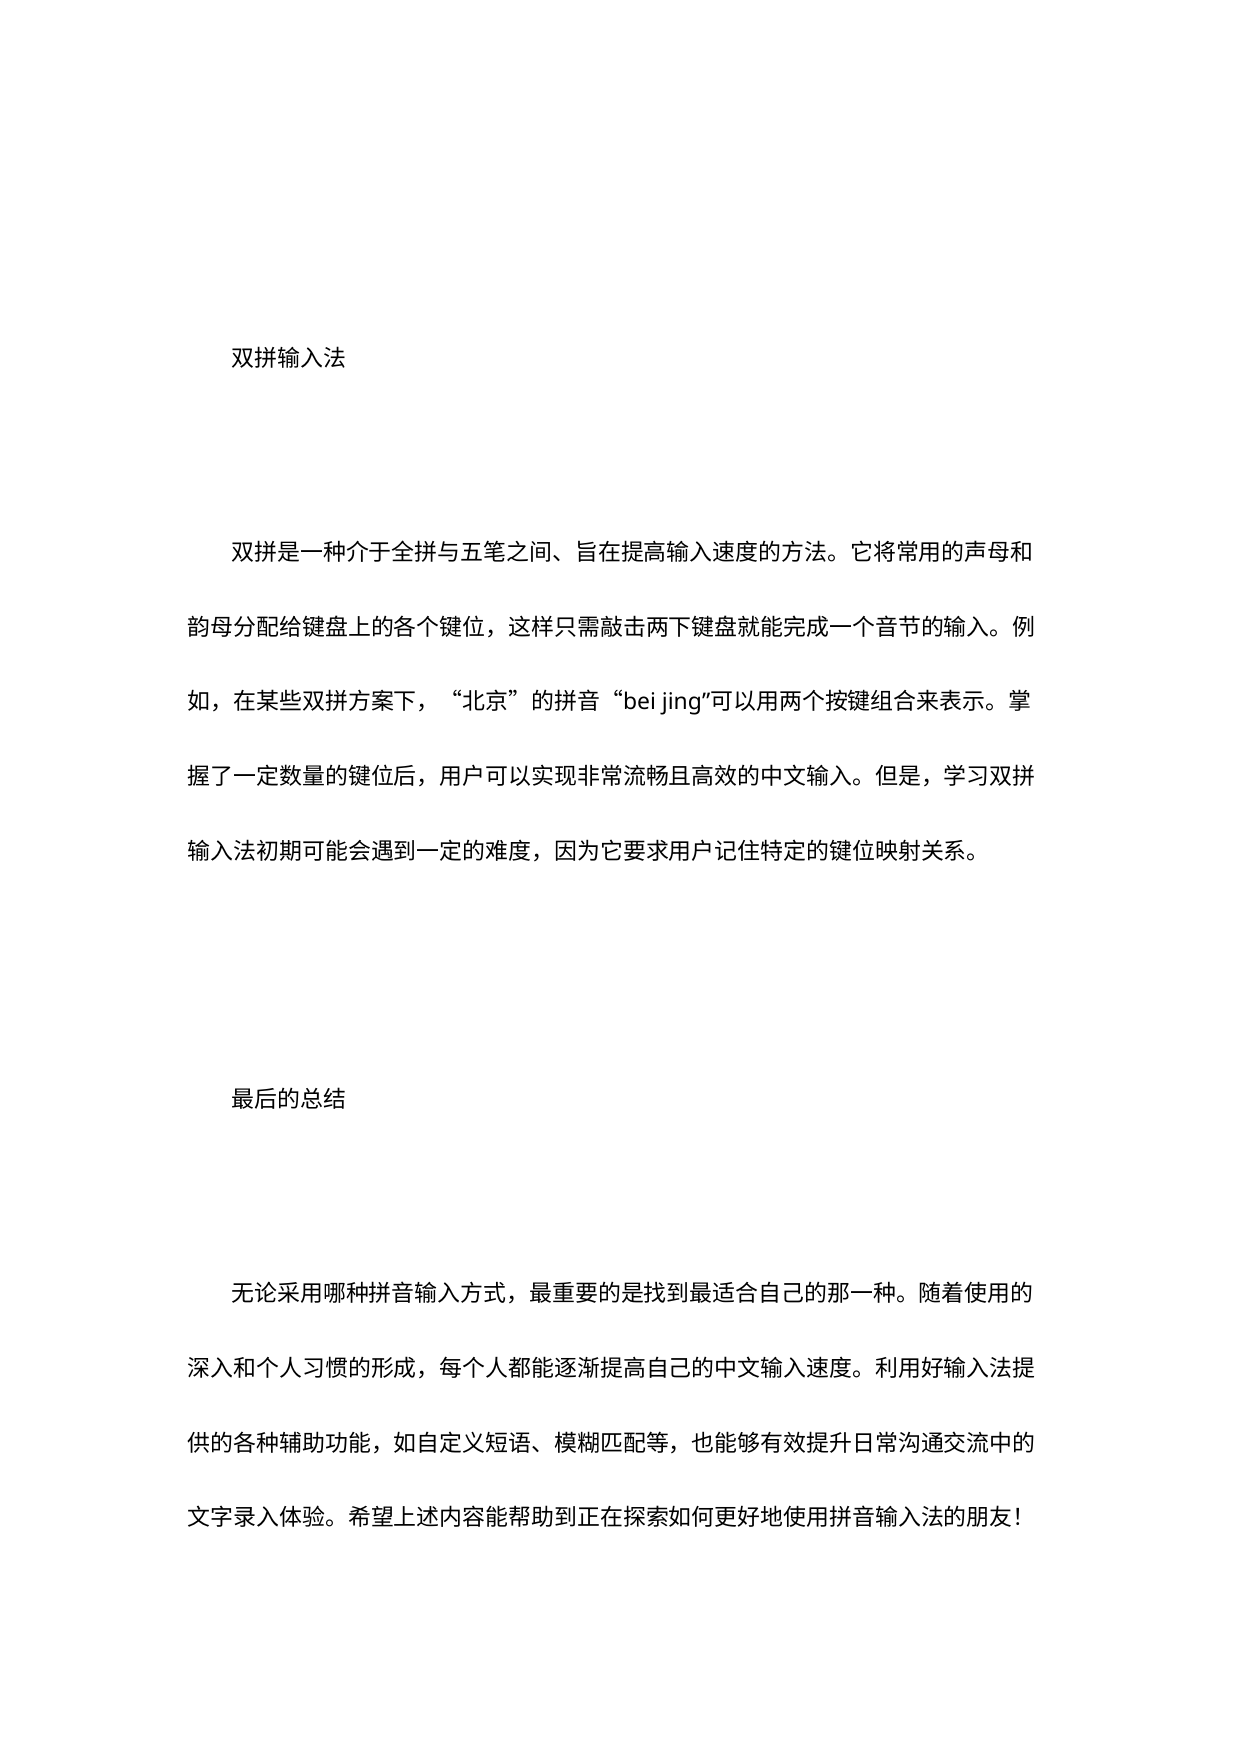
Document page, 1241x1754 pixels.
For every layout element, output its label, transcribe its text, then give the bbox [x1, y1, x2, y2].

text 最后的总结 [187, 1065, 1053, 1130]
text 双拼是一种介于全拼与五笔之间、旨在提高输入速度的方法。它将常用的声母和韵母分配给键盘上的各个键位，这样只需敲击两下键盘就能完成一个音节的输入。例如，在某些双拼方案下，“北京”的拼音“bei jing”可以用两个按键组合来表示。掌握了一定数量的键位后，用户可以实现非常流畅且高效的中文输入。但是，学习双拼输入法初期可能会遇到一定的难度，因为它要求用户记住特定的键位映射关系。 [187, 518, 1053, 882]
text 无论采用哪种拼音输入方式，最重要的是找到最适合自己的那一种。随着使用的深入和个人习惯的形成，每个人都能逐渐提高自己的中文输入速度。利用好输入法提供的各种辅助功能，如自定义短语、模糊匹配等，也能够有效提升日常沟通交流中的文字录入体验。希望上述内容能帮助到正在探索如何更好地使用拼音输入法的朋友！ [187, 1259, 1053, 1548]
text 双拼输入法 [187, 323, 1053, 388]
